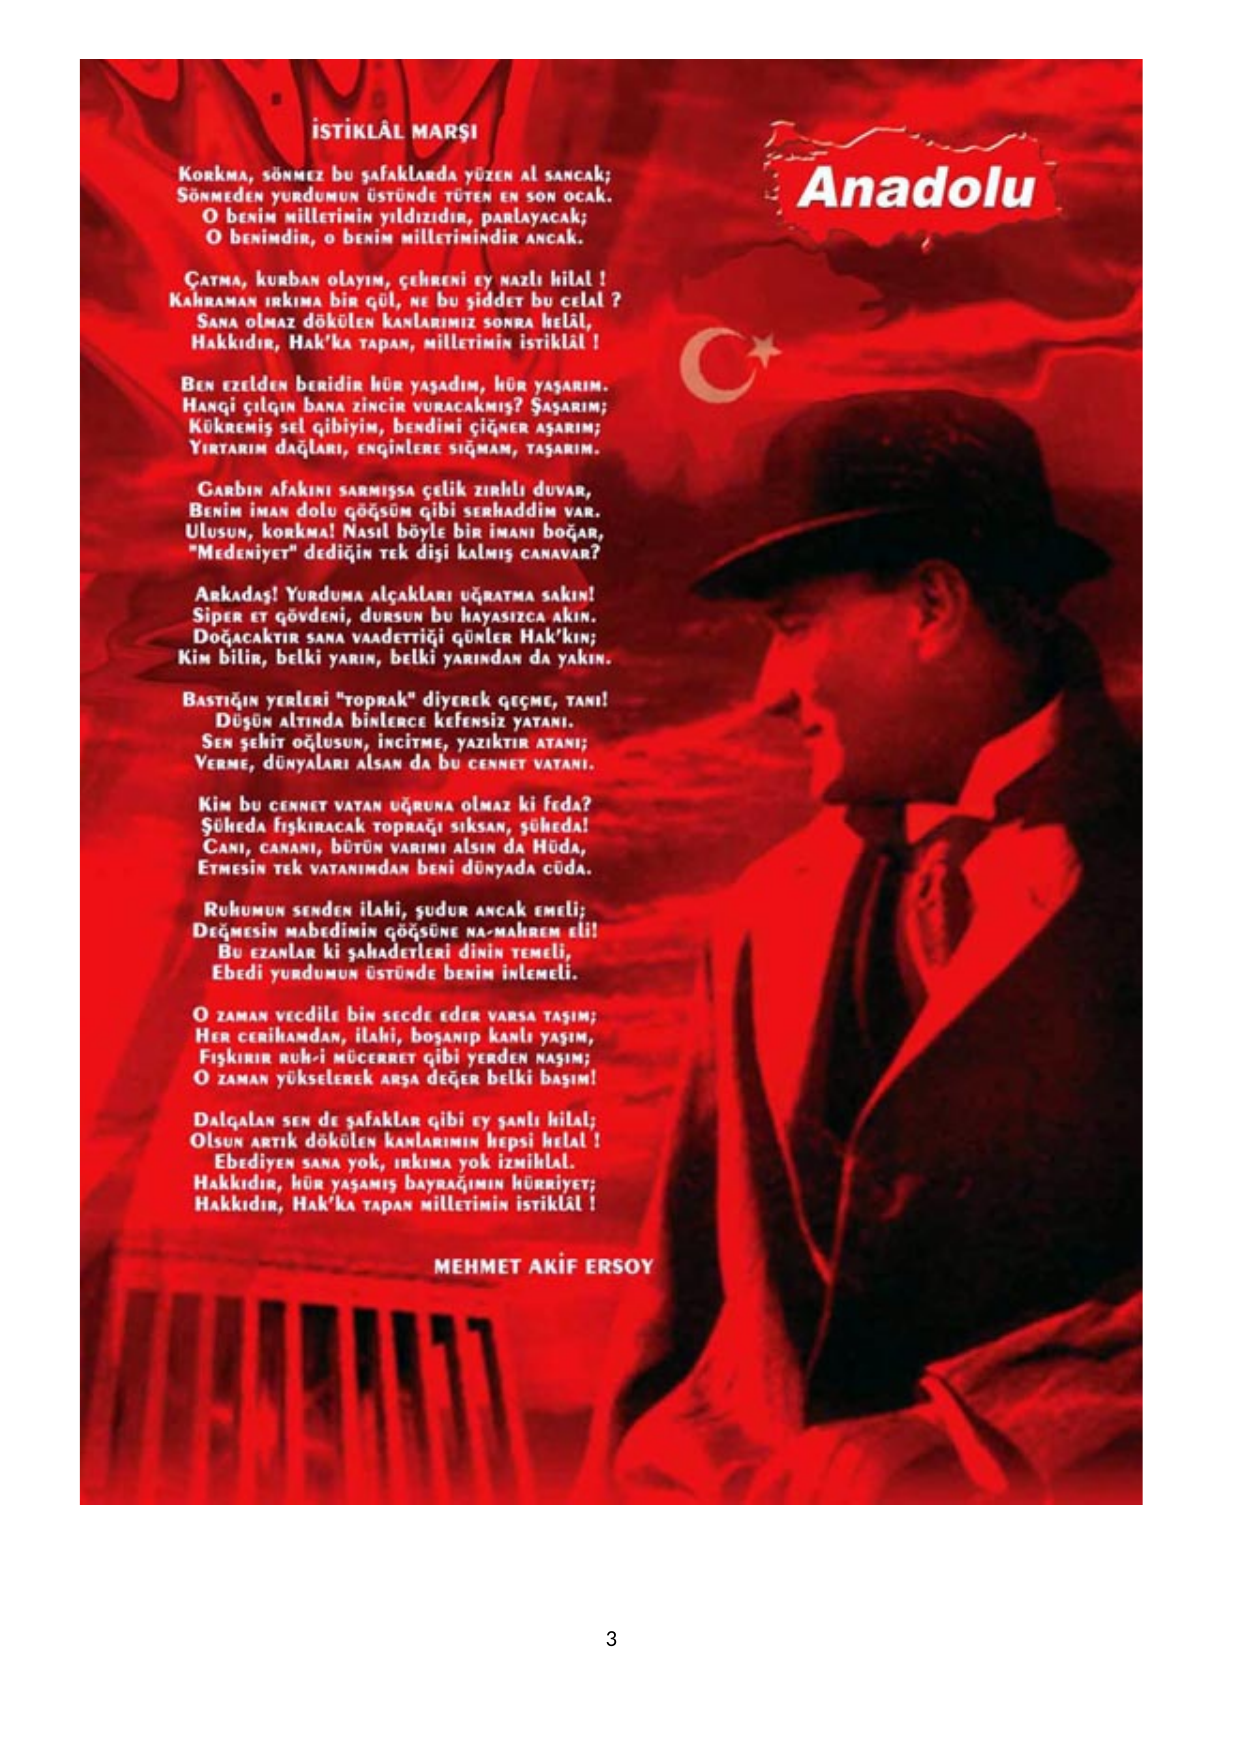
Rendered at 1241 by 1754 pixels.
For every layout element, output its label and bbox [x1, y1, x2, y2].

picture [79, 59, 1143, 1505]
